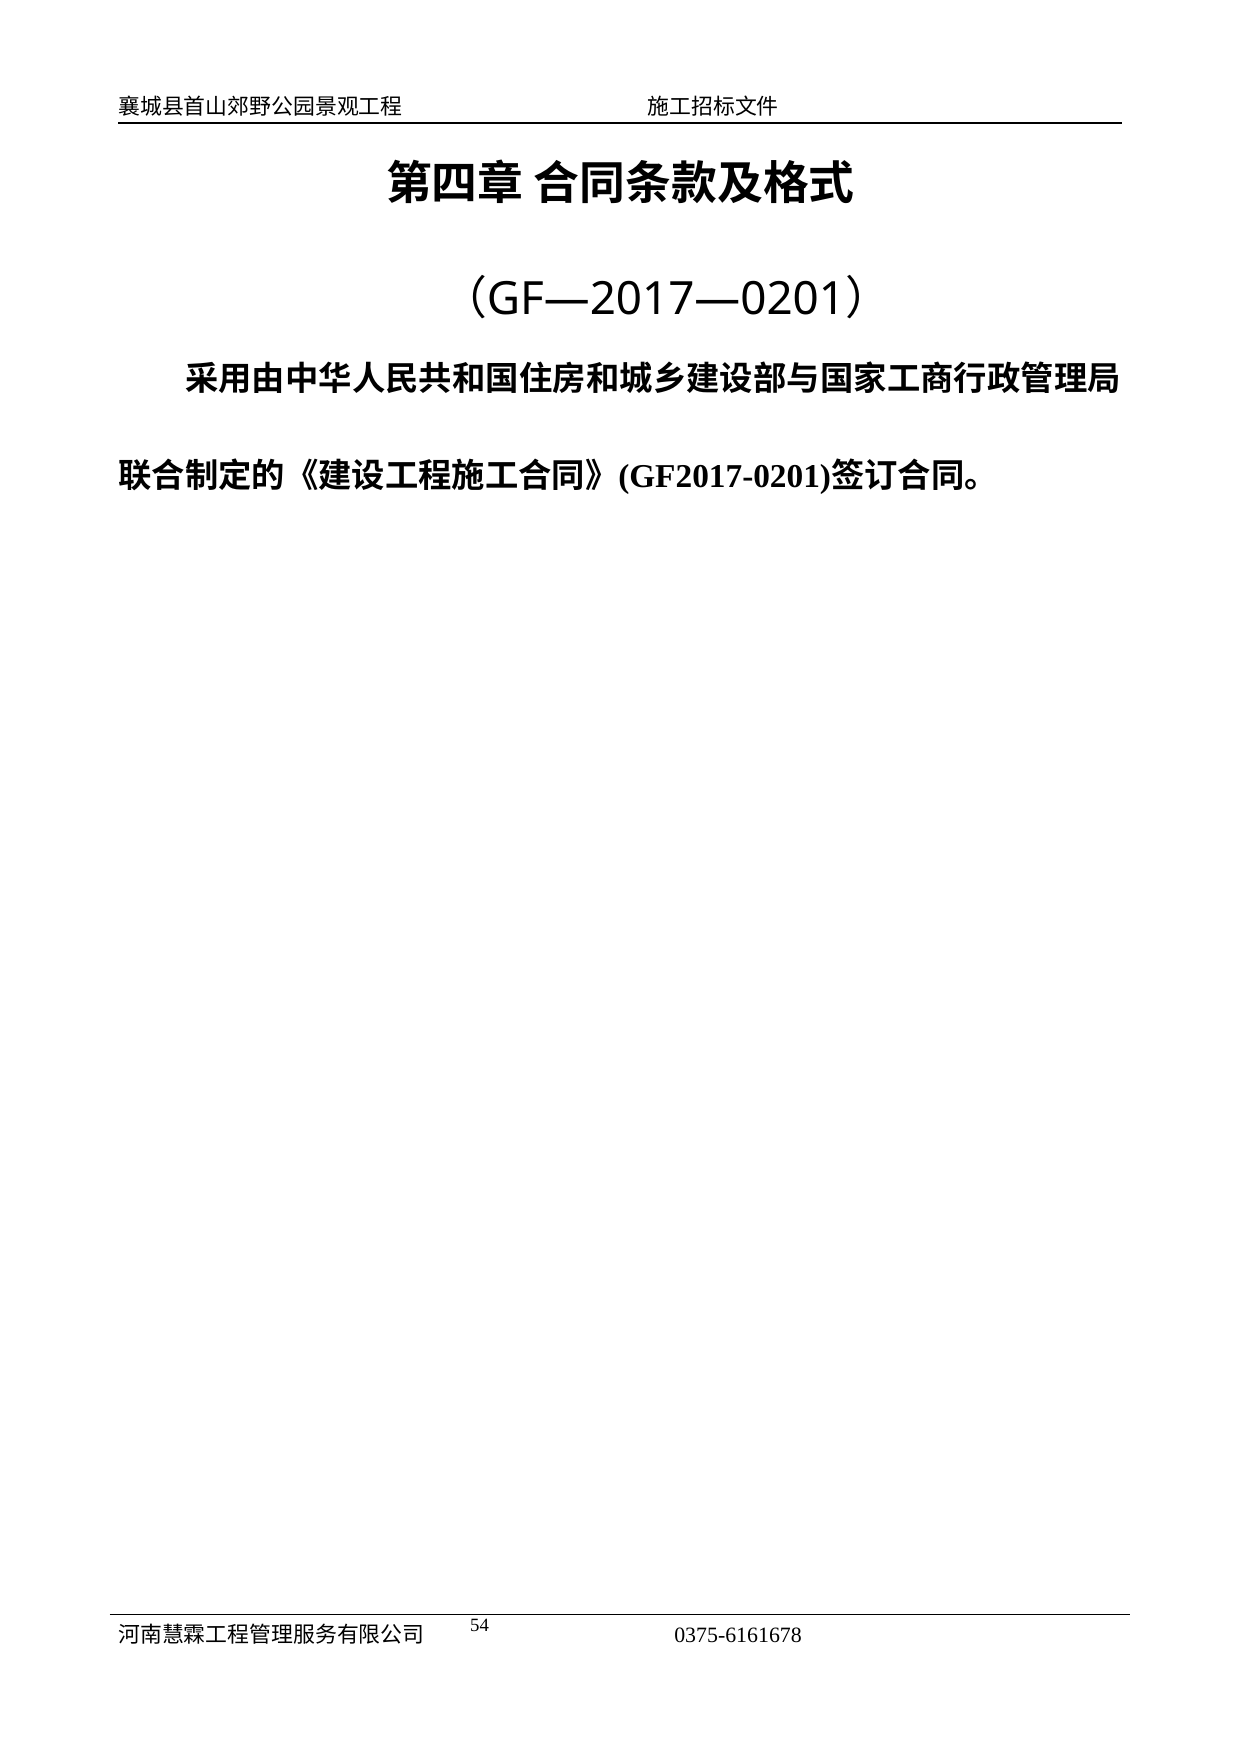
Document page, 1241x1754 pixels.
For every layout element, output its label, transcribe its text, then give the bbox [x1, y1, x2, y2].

subtitle 第四章 合同条款及格式 [118, 146, 1122, 213]
text （GF—2017—0201） [118, 246, 1122, 343]
text 采用由中华人民共和国住房和城乡建设部与国家工商行政管理局联合制定的《建设工程施工合同》(GF2017-0201)签订合同。 [118, 343, 1122, 506]
